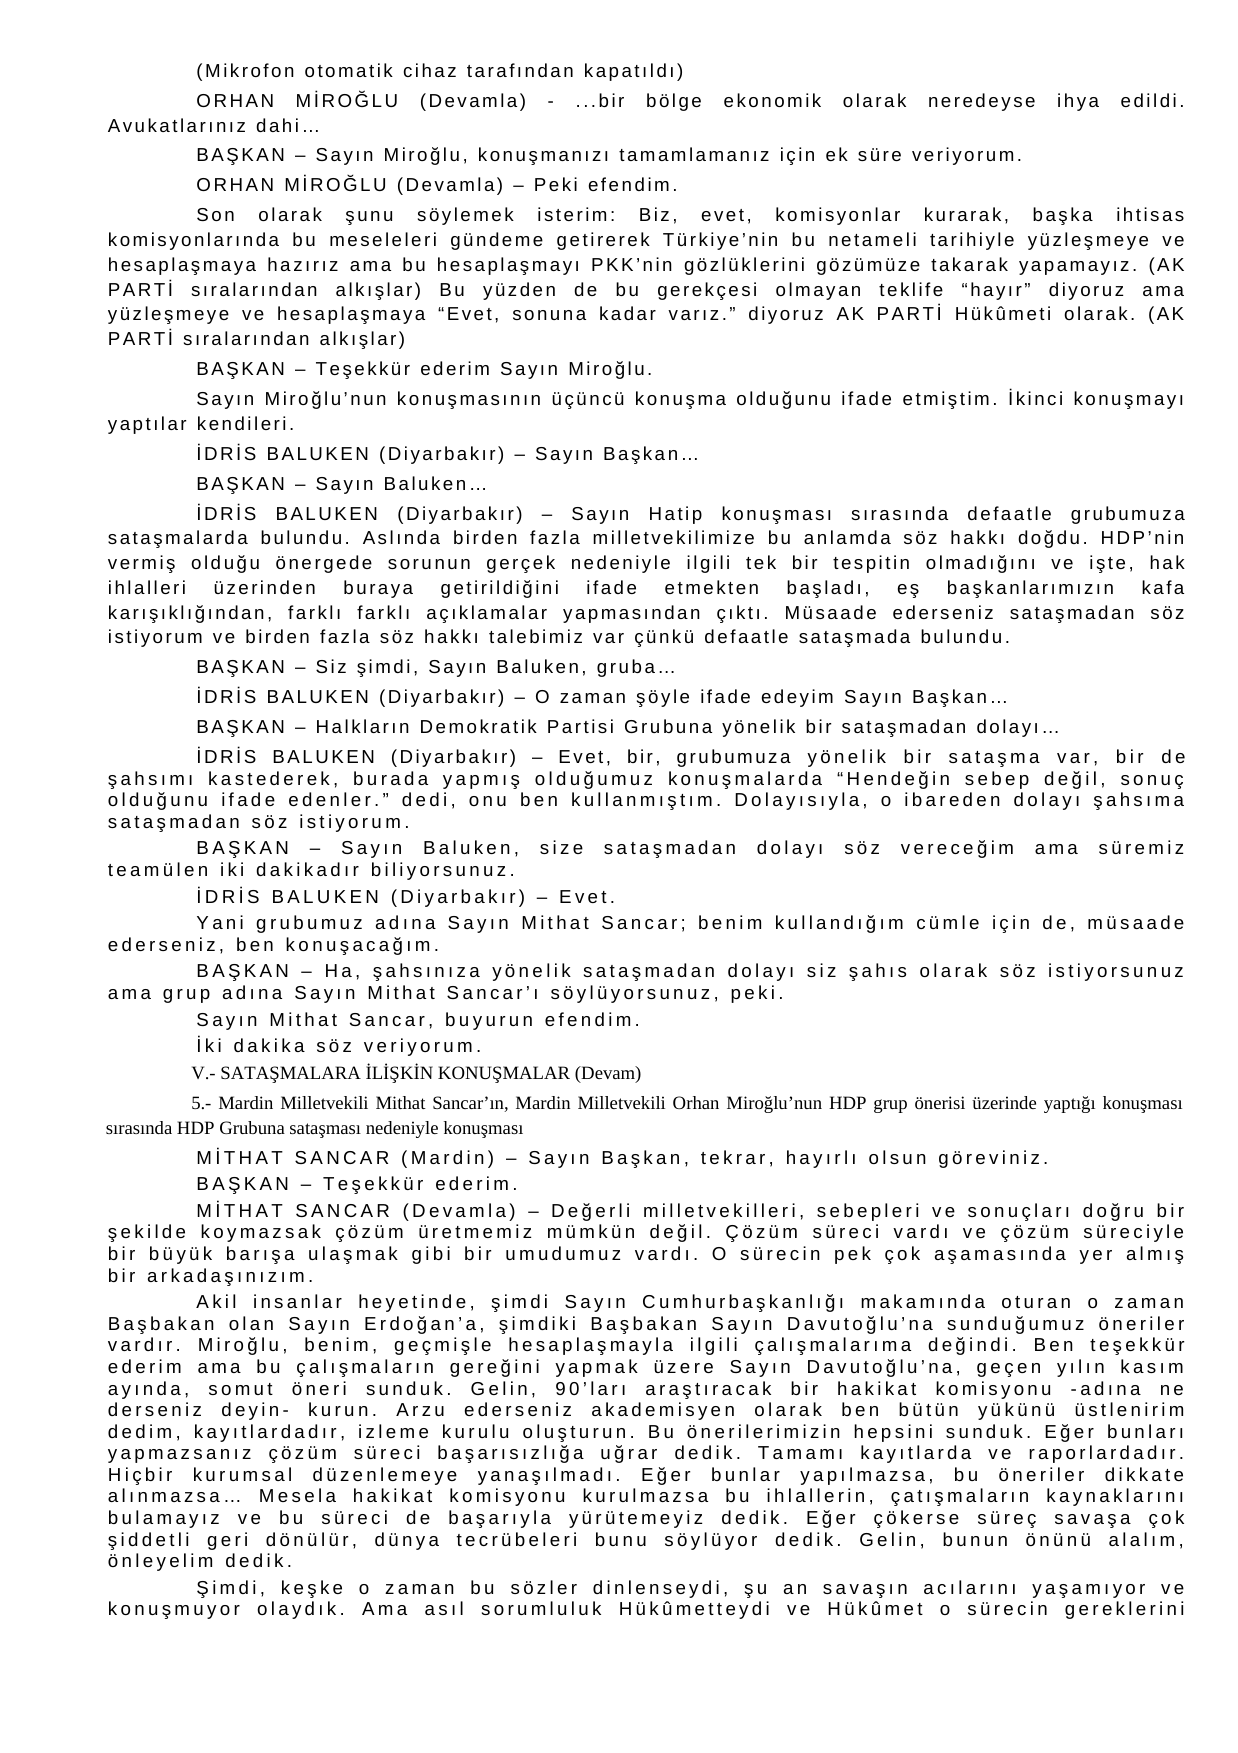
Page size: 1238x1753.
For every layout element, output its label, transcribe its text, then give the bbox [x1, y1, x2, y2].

text 5.- Mardin Milletvekili Mithat Sancar’ın, Mardin Milletvekili Orhan Miroğlu’nun HDP grup önerisi üzerinde yaptığı konuşması sırasında HDP Grubuna sataşması nedeniyle konuşması [106, 1092, 1184, 1138]
text Son olarak şunu söylemek isterim: Biz, evet, komisyonlar kurarak, başka ihtisas komisyonlarında bu meseleleri gündeme getirerek Türkiye’nin bu netameli tarihiyle yüzleşmeye ve hesaplaşmaya hazırız ama bu hesaplaşmayı PKK’nin gözlüklerini gözümüze takarak yapamayız. (AK PARTİ sıralarından alkışlar) Bu yüzden de bu gerekçesi olmayan teklife “hayır” diyoruz ama yüzleşmeye ve hesaplaşmaya “Evet, sonuna kadar varız.” diyoruz AK PARTİ Hükûmeti olarak. (AK PARTİ sıralarından alkışlar) [108, 204, 1186, 349]
text Akil insanlar heyetinde, şimdi Sayın Cumhurbaşkanlığı makamında oturan o zaman Başbakan olan Sayın Erdoğan’a, şimdiki Başbakan Sayın Davutoğlu’na sunduğumuz öneriler vardır. Miroğlu, benim, geçmişle hesaplaşmayla ilgili çalışmalarıma değindi. Ben teşekkür ederim ama bu çalışmaların gereğini yapmak üzere Sayın Davutoğlu’na, geçen yılın kasım ayında, somut öneri sunduk. Gelin, 90’ları araştıracak bir hakikat komisyonu -adına ne derseniz deyin- kurun. Arzu ederseniz akademisyen olarak ben bütün yükünü üstlenirim dedim, kayıtlardadır, izleme kurulu oluşturun. Bu önerilerimizin hepsini sunduk. Eğer bunları yapmazsanız çözüm süreci başarısızlığa uğrar dedik. Tamamı kayıtlarda ve raporlardadır. Hiçbir kurumsal düzenlemeye yanaşılmadı. Eğer bunlar yapılmazsa, bu öneriler dikkate alınmazsa… Mesela hakikat komisyonu kurulmazsa bu ihlallerin, çatışmaların kaynaklarını bulamayız ve bu süreci de başarıyla yürütemeyiz dedik. Eğer çökerse süreç savaşa çok şiddetli geri dönülür, dünya tecrübeleri bunu söylüyor dedik. Gelin, bunun önünü alalım, önleyelim dedik. [108, 1291, 1186, 1571]
text (Mikrofon otomatik cihaz tarafından kapatıldı) [108, 60, 1186, 81]
text BAŞKAN – Halkların Demokratik Partisi Grubuna yönelik bir sataşmadan dolayı… [108, 716, 1186, 737]
text İDRİS BALUKEN (Diyarbakır) – O zaman şöyle ifade edeyim Sayın Başkan… [108, 686, 1186, 708]
text Sayın Miroğlu’nun konuşmasının üçüncü konuşma olduğunu ifade etmiştim. İkinci konuşmayı yaptılar kendileri. [108, 388, 1186, 434]
text Yani grubumuz adına Sayın Mithat Sancar; benim kullandığım cümle için de, müsaade ederseniz, ben konuşacağım. [108, 912, 1186, 955]
text BAŞKAN – Siz şimdi, Sayın Baluken, gruba… [108, 656, 1186, 678]
text İDRİS BALUKEN (Diyarbakır) – Evet. [108, 885, 1186, 907]
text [108, 1577, 1186, 1620]
text MİTHAT SANCAR (Devamla) – Değerli milletvekilleri, sebepleri ve sonuçları doğru bir şekilde koymazsak çözüm üretmemiz mümkün değil. Çözüm süreci vardı ve çözüm süreciyle bir büyük barışa ulaşmak gibi bir umudumuz vardı. O sürecin pek çok aşamasında yer almış bir arkadaşınızım. [108, 1200, 1186, 1286]
text BAŞKAN – Sayın Baluken, size sataşmadan dolayı söz vereceğim ama süremiz teamülen iki dakikadır biliyorsunuz. [108, 837, 1186, 880]
text ORHAN MİROĞLU (Devamla) - ...bir bölge ekonomik olarak neredeyse ihya edildi. Avukatlarınız dahi… [108, 89, 1186, 136]
text Sayın Mithat Sancar, buyurun efendim. [108, 1008, 1186, 1030]
text BAŞKAN – Teşekkür ederim. [108, 1173, 1186, 1195]
text İDRİS BALUKEN (Diyarbakır) – Sayın Hatip konuşması sırasında defaatle grubumuza sataşmalarda bulundu. Aslında birden fazla milletvekilimize bu anlamda söz hakkı doğdu. HDP’nin vermiş olduğu önergede sorunun gerçek nedeniyle ilgili tek bir tespitin olmadığını ve işte, hak ihlalleri üzerinden buraya getirildiğini ifade etmekten başladı, eş başkanlarımızın kafa karışıklığından, farklı farklı açıklamalar yapmasından çıktı. Müsaade ederseniz sataşmadan söz istiyorum ve birden fazla söz hakkı talebimiz var çünkü defaatle sataşmada bulundu. [108, 502, 1186, 648]
text İDRİS BALUKEN (Diyarbakır) – Sayın Başkan… [108, 442, 1186, 464]
text BAŞKAN – Sayın Baluken… [108, 472, 1186, 494]
text BAŞKAN – Sayın Miroğlu, konuşmanızı tamamlamanız için ek süre veriyorum. [108, 144, 1186, 166]
text İki dakika söz veriyorum. [108, 1035, 1186, 1057]
text İDRİS BALUKEN (Diyarbakır) – Evet, bir, grubumuza yönelik bir sataşma var, bir de şahsımı kastederek, burada yapmış olduğumuz konuşmalarda “Hendeğin sebep değil, sonuç olduğunu ifade edenler.” dedi, onu ben kullanmıştım. Dolayısıyla, o ibareden dolayı şahsıma sataşmadan söz istiyorum. [108, 746, 1186, 832]
text BAŞKAN – Teşekkür ederim Sayın Miroğlu. [108, 358, 1186, 379]
text V.- SATAŞMALARA İLİŞKİN KONUŞMALAR (Devam) [106, 1062, 1184, 1083]
text MİTHAT SANCAR (Mardin) – Sayın Başkan, tekrar, hayırlı olsun göreviniz. [108, 1146, 1186, 1168]
text BAŞKAN – Ha, şahsınıza yönelik sataşmadan dolayı siz şahıs olarak söz istiyorsunuz ama grup adına Sayın Mithat Sancar’ı söylüyorsunuz, peki. [108, 960, 1186, 1003]
text ORHAN MİROĞLU (Devamla) – Peki efendim. [108, 174, 1186, 196]
